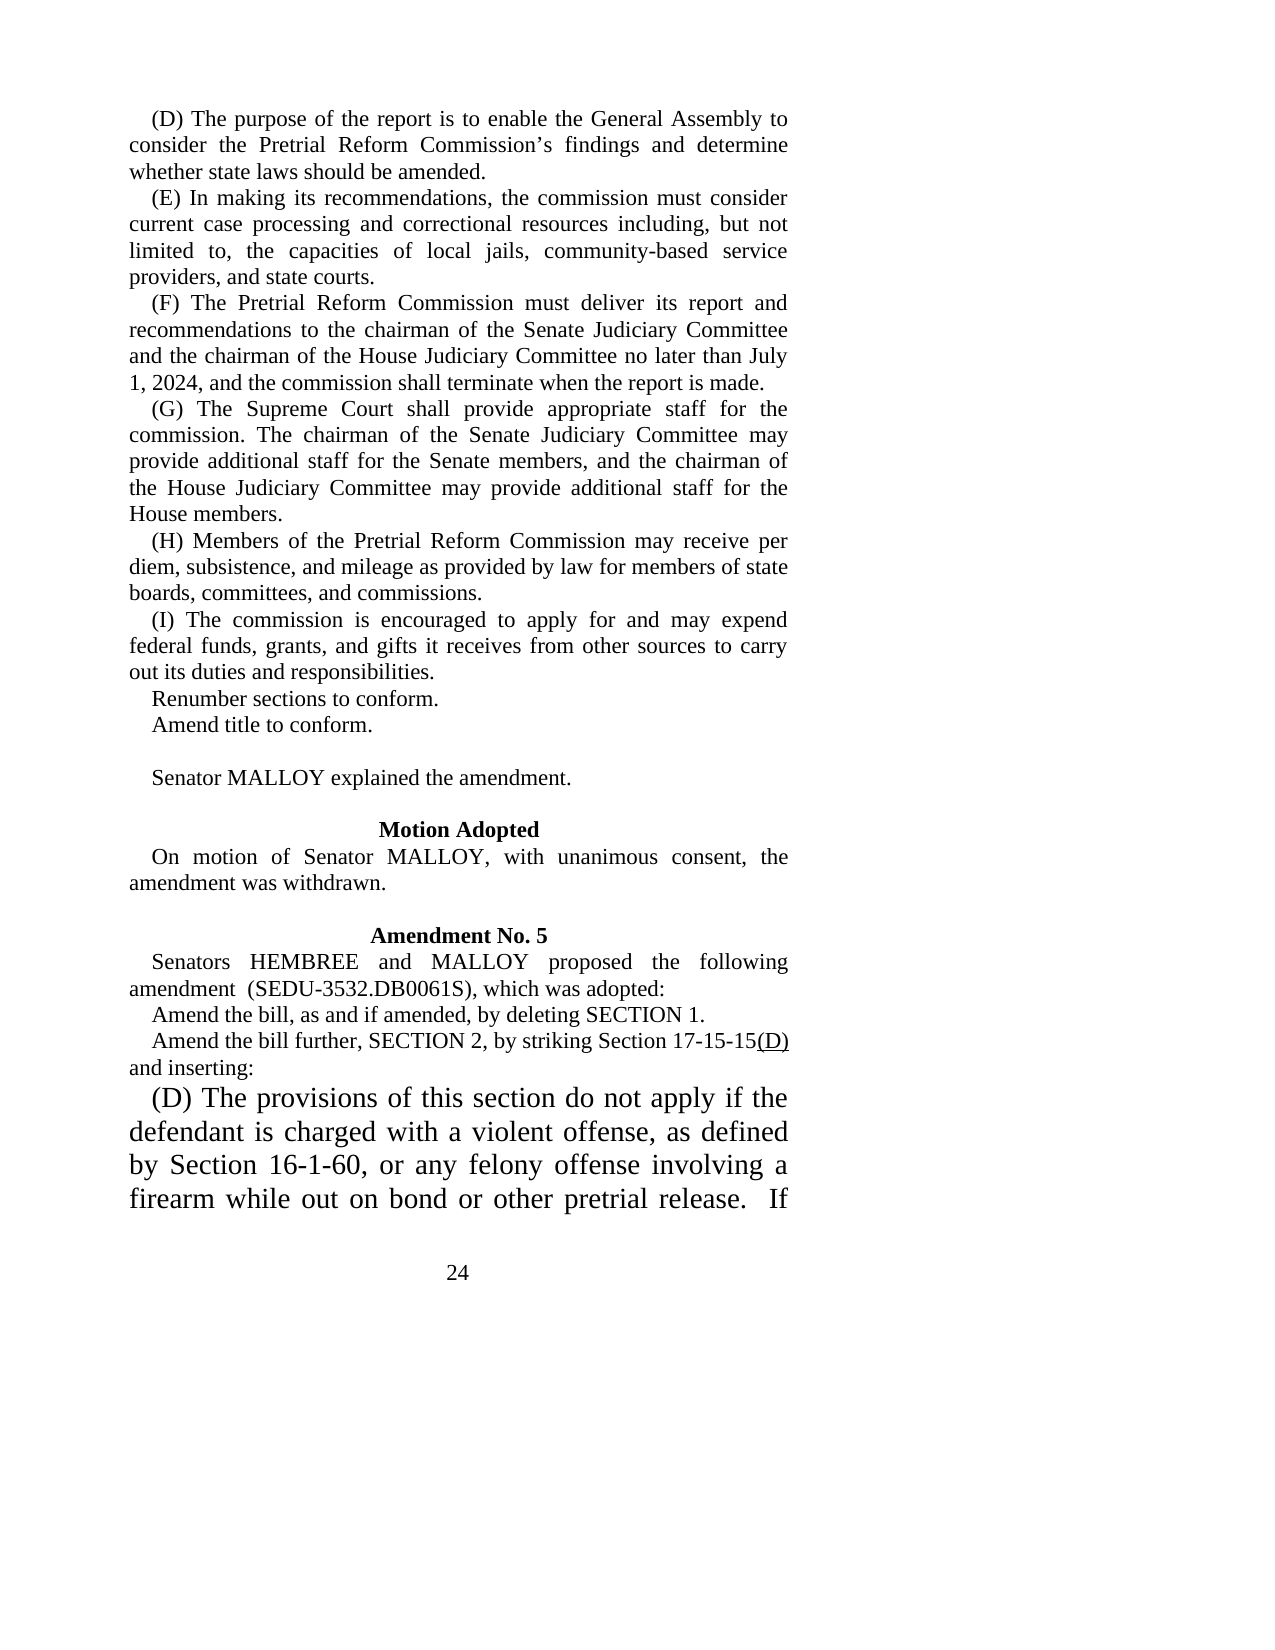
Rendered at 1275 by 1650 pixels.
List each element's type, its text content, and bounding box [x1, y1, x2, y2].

text Senator MALLOY explained the amendment. [129, 764, 789, 790]
text Motion Adopted [129, 817, 789, 843]
text Amendment No. 5 [129, 922, 789, 948]
text On motion of Senator MALLOY, with unanimous consent, the amendment was withdrawn. [129, 843, 789, 896]
text Renumber sections to conform. [129, 685, 789, 711]
text Senators HEMBREE and MALLOY proposed the following amendment (SEDU-3532.DB0061S), which was adopted: [129, 948, 789, 1001]
title Amend title to conform. [129, 711, 789, 737]
text Amend the bill, as and if amended, by deleting SECTION 1. [129, 1001, 789, 1027]
text Amend the bill further, SECTION 2, by striking Section 17-15-15(D) and inserting: [129, 1027, 789, 1080]
